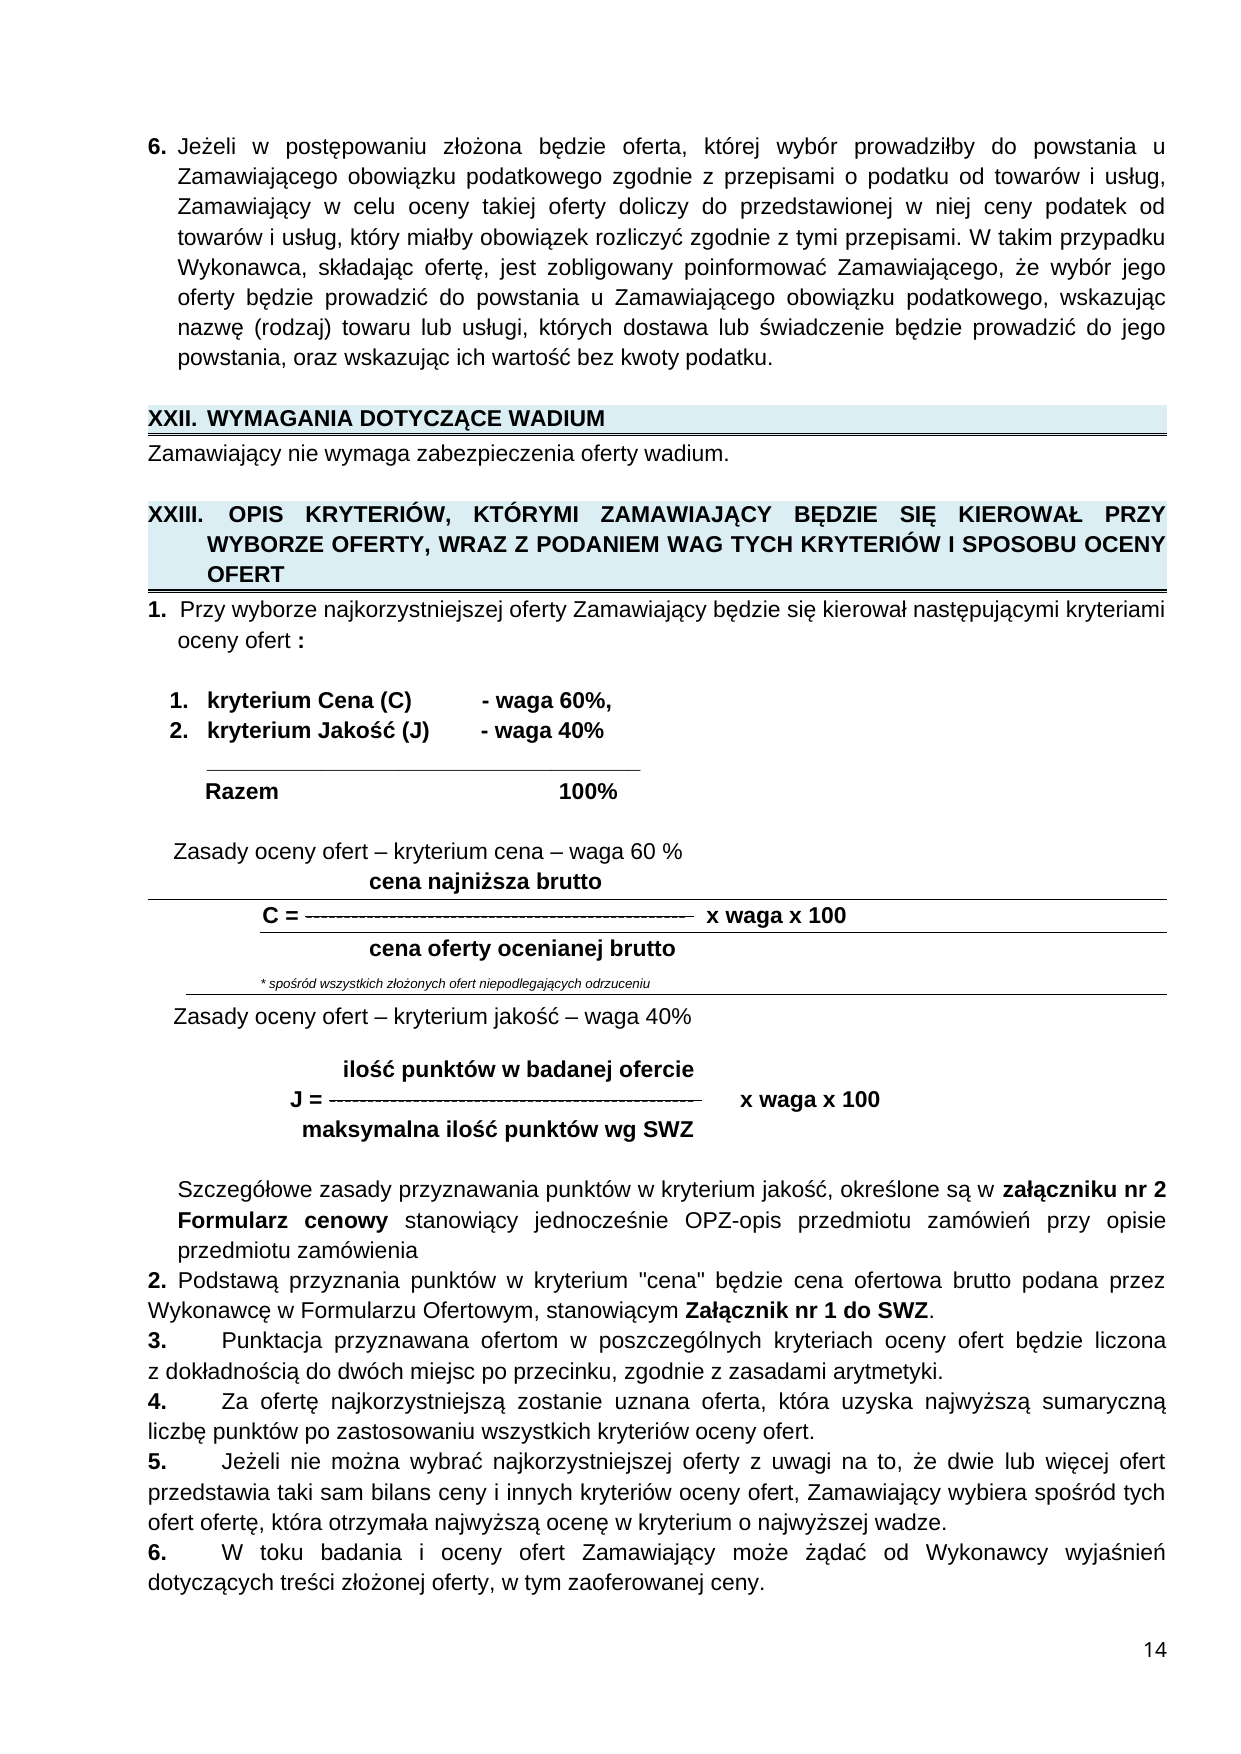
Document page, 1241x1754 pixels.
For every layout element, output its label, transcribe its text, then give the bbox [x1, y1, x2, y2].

text 3. Punktacja przyznawana ofertom w poszczególnych kryteriach oceny ofert będzie liczona z dokładnością do dwóch miejsc po przecinku, zgodnie z zasadami arytmetyki. [148, 1327, 1167, 1384]
list cena oferty ocenianej brutto [260, 933, 1167, 961]
text Zasady oceny ofert – kryterium cena – waga 60 % [148, 838, 1167, 864]
text 6. W toku badania i oceny ofert Zamawiający może żądać od Wykonawcy wyjaśnień dotyczących treści złożonej oferty, w tym zaoferowanej ceny. [148, 1539, 1167, 1596]
text J = ------------------------------------------------ x waga x 100 [260, 1086, 1167, 1112]
text 1. Przy wyborze najkorzystniejszej oferty Zamawiający będzie się kierował następującymi kryteriami oceny ofert : [148, 596, 1167, 653]
text Szczegółowe zasady przyznawania punktów w kryterium jakość, określone są w załączniku nr 2 Formularz cenowy stanowiący jednocześnie OPZ-opis przedmiotu zamówień przy opisie przedmiotu zamówienia [177, 1176, 1167, 1263]
text 6. Jeżeli w postępowaniu złożona będzie oferta, której wybór prowadziłby do powstania u Zamawiającego obowiązku podatkowego zgodnie z przepisami o podatku od towarów i usług, Zamawiający w celu oceny takiej oferty doliczy do przedstawionej w niej ceny podatek od towarów i usług, który miałby obowiązek rozliczyć zgodnie z tymi przepisami. W takim przypadku Wykonawca, składając ofertę, jest zobligowany poinformować Zamawiającego, że wybór jego oferty będzie prowadzić do powstania u Zamawiającego obowiązku podatkowego, wskazując nazwę (rodzaj) towaru lub usługi, których dostawa lub świadczenie będzie prowadzić do jego powstania, oraz wskazując ich wartość bez kwoty podatku. [148, 133, 1167, 371]
text Zamawiający nie wymaga zabezpieczenia oferty wadium. [148, 440, 1167, 467]
text Razem 100% [148, 778, 1167, 804]
list cena najniższa brutto [369, 868, 1167, 895]
text 2. Podstawą przyznania punktów w kryterium "cena" będzie cena ofertowa brutto podana przez Wykonawcę w Formularzu Ofertowym, stanowiącym Załącznik nr 1 do SWZ. [148, 1267, 1167, 1324]
text 4. Za ofertę najkorzystniejszą zostanie uznana oferta, która uzyska najwyższą sumaryczną liczbę punktów po zastosowaniu wszystkich kryteriów oceny ofert. [148, 1388, 1167, 1444]
text C = -------------------------------------------------- x waga x 100 [148, 900, 1167, 928]
text XXII. WYMAGANIA DOTYCZĄCE WADIUM [148, 405, 1167, 433]
list kryterium Jakość (J) - waga 40% [169, 717, 1167, 744]
text maksymalna ilość punktów wg SWZ [260, 1116, 1167, 1142]
list kryterium Cena (C) - waga 60%, [169, 687, 1167, 713]
text XXIII. OPIS KRYTERIÓW, KTÓRYMI ZAMAWIAJĄCY BĘDZIE SIĘ KIEROWAŁ PRZY WYBORZE OFERTY, WRAZ Z PODANIEM WAG TYCH KRYTERIÓW I SPOSOBU OCENY OFERT [148, 501, 1167, 589]
list __________________________________ [207, 747, 1167, 774]
text Zasady oceny ofert – kryterium jakość – waga 40% [148, 1003, 1167, 1029]
text ilość punktów w badanej ofercie [148, 1056, 1167, 1082]
text 5. Jeżeli nie można wybrać najkorzystniejszej oferty z uwagi na to, że dwie lub więcej ofert przedstawia taki sam bilans ceny i innych kryteriów oceny ofert, Zamawiający wybiera spośród tych ofert ofertę, która otrzymała najwyższą ocenę w kryterium o najwyższej wadze. [148, 1448, 1167, 1535]
text * spośród wszystkich złożonych ofert niepodlegających odrzuceniu [186, 965, 1167, 994]
